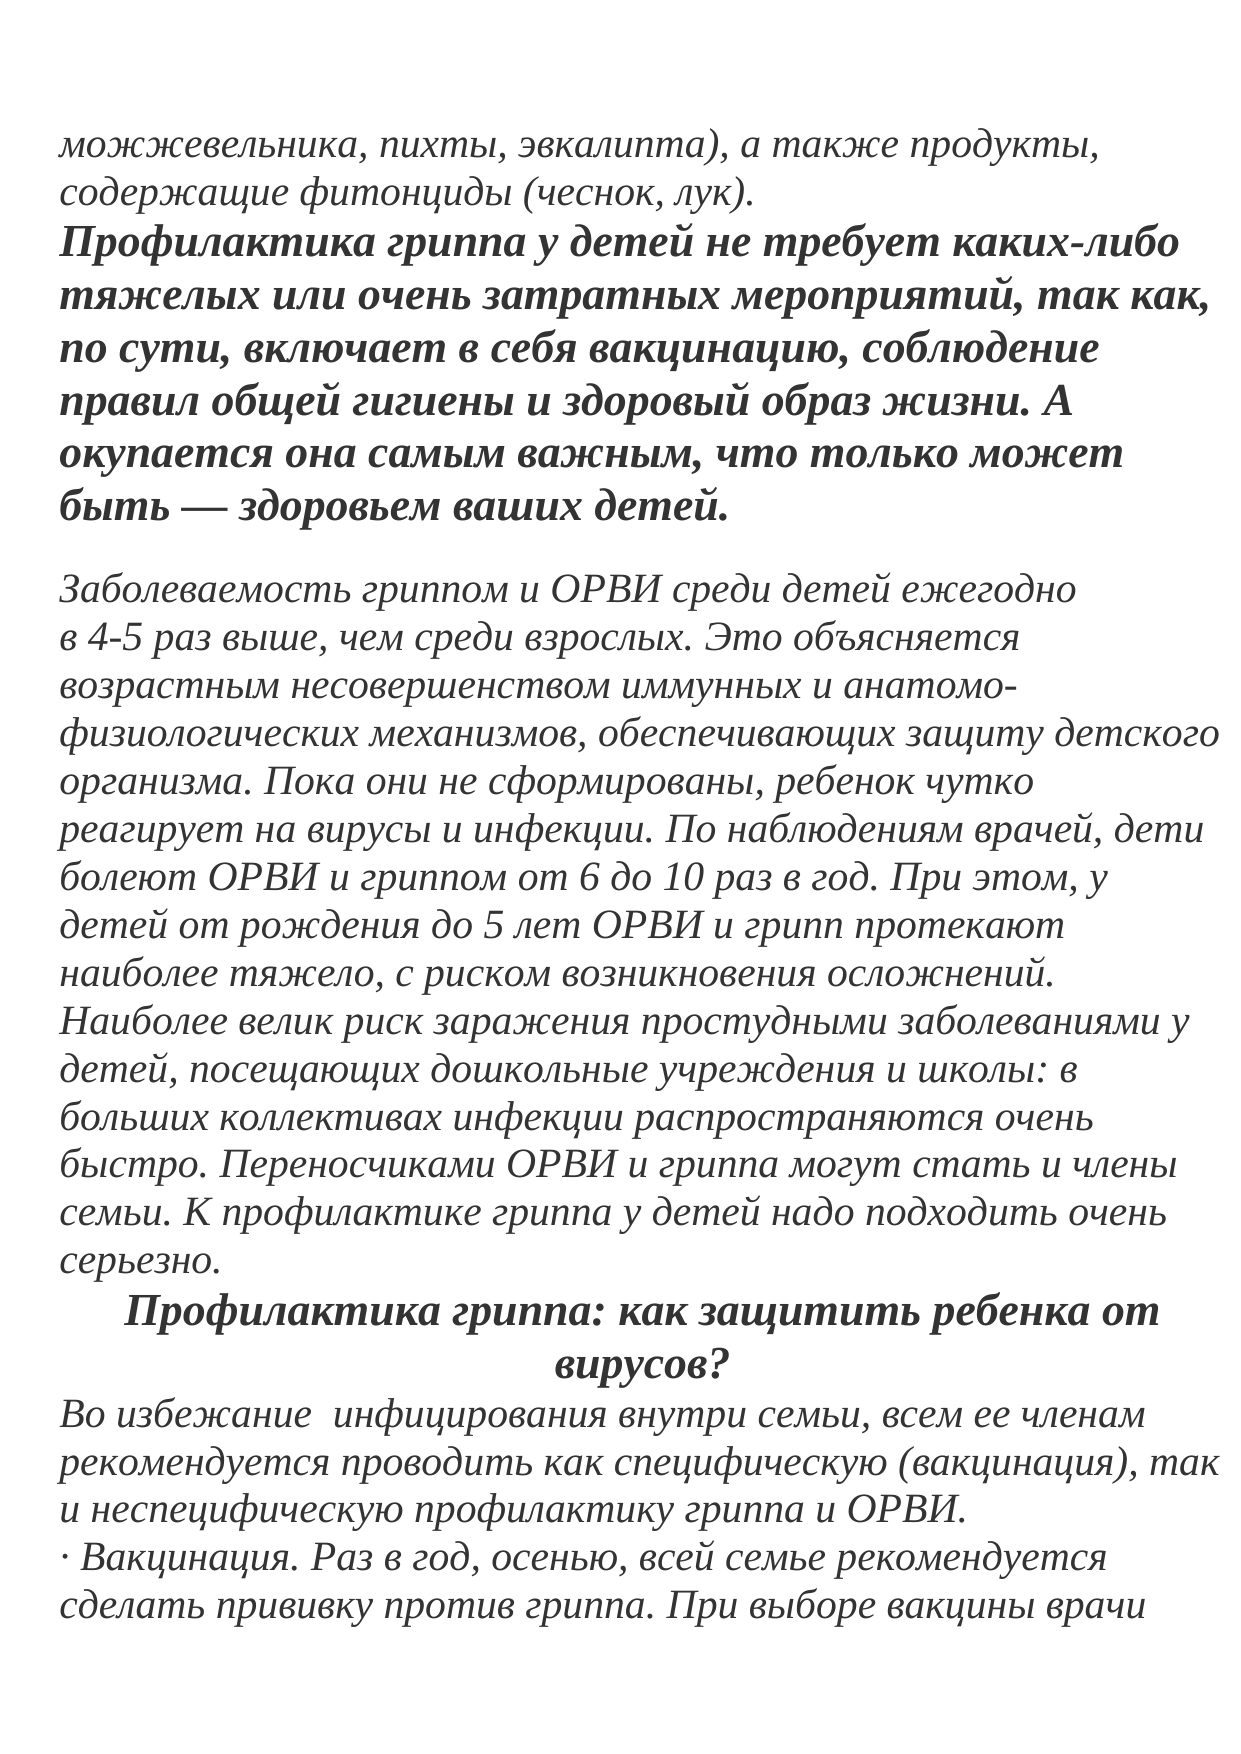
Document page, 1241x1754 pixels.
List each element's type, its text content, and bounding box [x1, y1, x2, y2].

text в 4-5 раз выше, чем среди взрослых. Это объясняется возрастным несовершенством иммунных и анатомо-физиологических механизмов, обеспечивающих защиту детского организма. Пока они не сформированы, ребенок чутко реагирует на вирусы и инфекции. По наблюдениям врачей, дети болеют ОРВИ и гриппом от 6 до 10 раз в год. При этом, у детей от рождения до 5 лет ОРВИ и грипп протекают наиболее тяжело, с риском возникновения осложнений. [59, 612, 1226, 995]
text Наиболее велик риск заражения простудными заболеваниями у детей, посещающих дошкольные учреждения и школы: в больших коллективах инфекции распространяются очень быстро. Переносчиками ОРВИ и гриппа могут стать и члены семьи. К профилактике гриппа у детей надо подходить очень серьезно. [59, 995, 1226, 1283]
text Профилактика гриппа у детей не требует каких-либо тяжелых или очень затратных мероприятий, так как, по сути, включает в себя вакцинацию, соблюдение правил общей гигиены и здоровый образ жизни. А окупается она самым важным, что только может быть — здоровьем ваших детей. [59, 214, 1226, 530]
text Во избежание инфицирования внутри семьи, всем ее членам рекомендуется проводить как специфическую (вакцинация), так и неспецифическую профилактику гриппа и ОРВИ. [59, 1388, 1226, 1532]
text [59, 118, 1226, 214]
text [59, 1532, 1226, 1628]
text Заболеваемость гриппом и ОРВИ среди детей ежегодно [59, 564, 1226, 612]
text Профилактика гриппа: как защитить ребенка от вирусов? [59, 1283, 1226, 1388]
